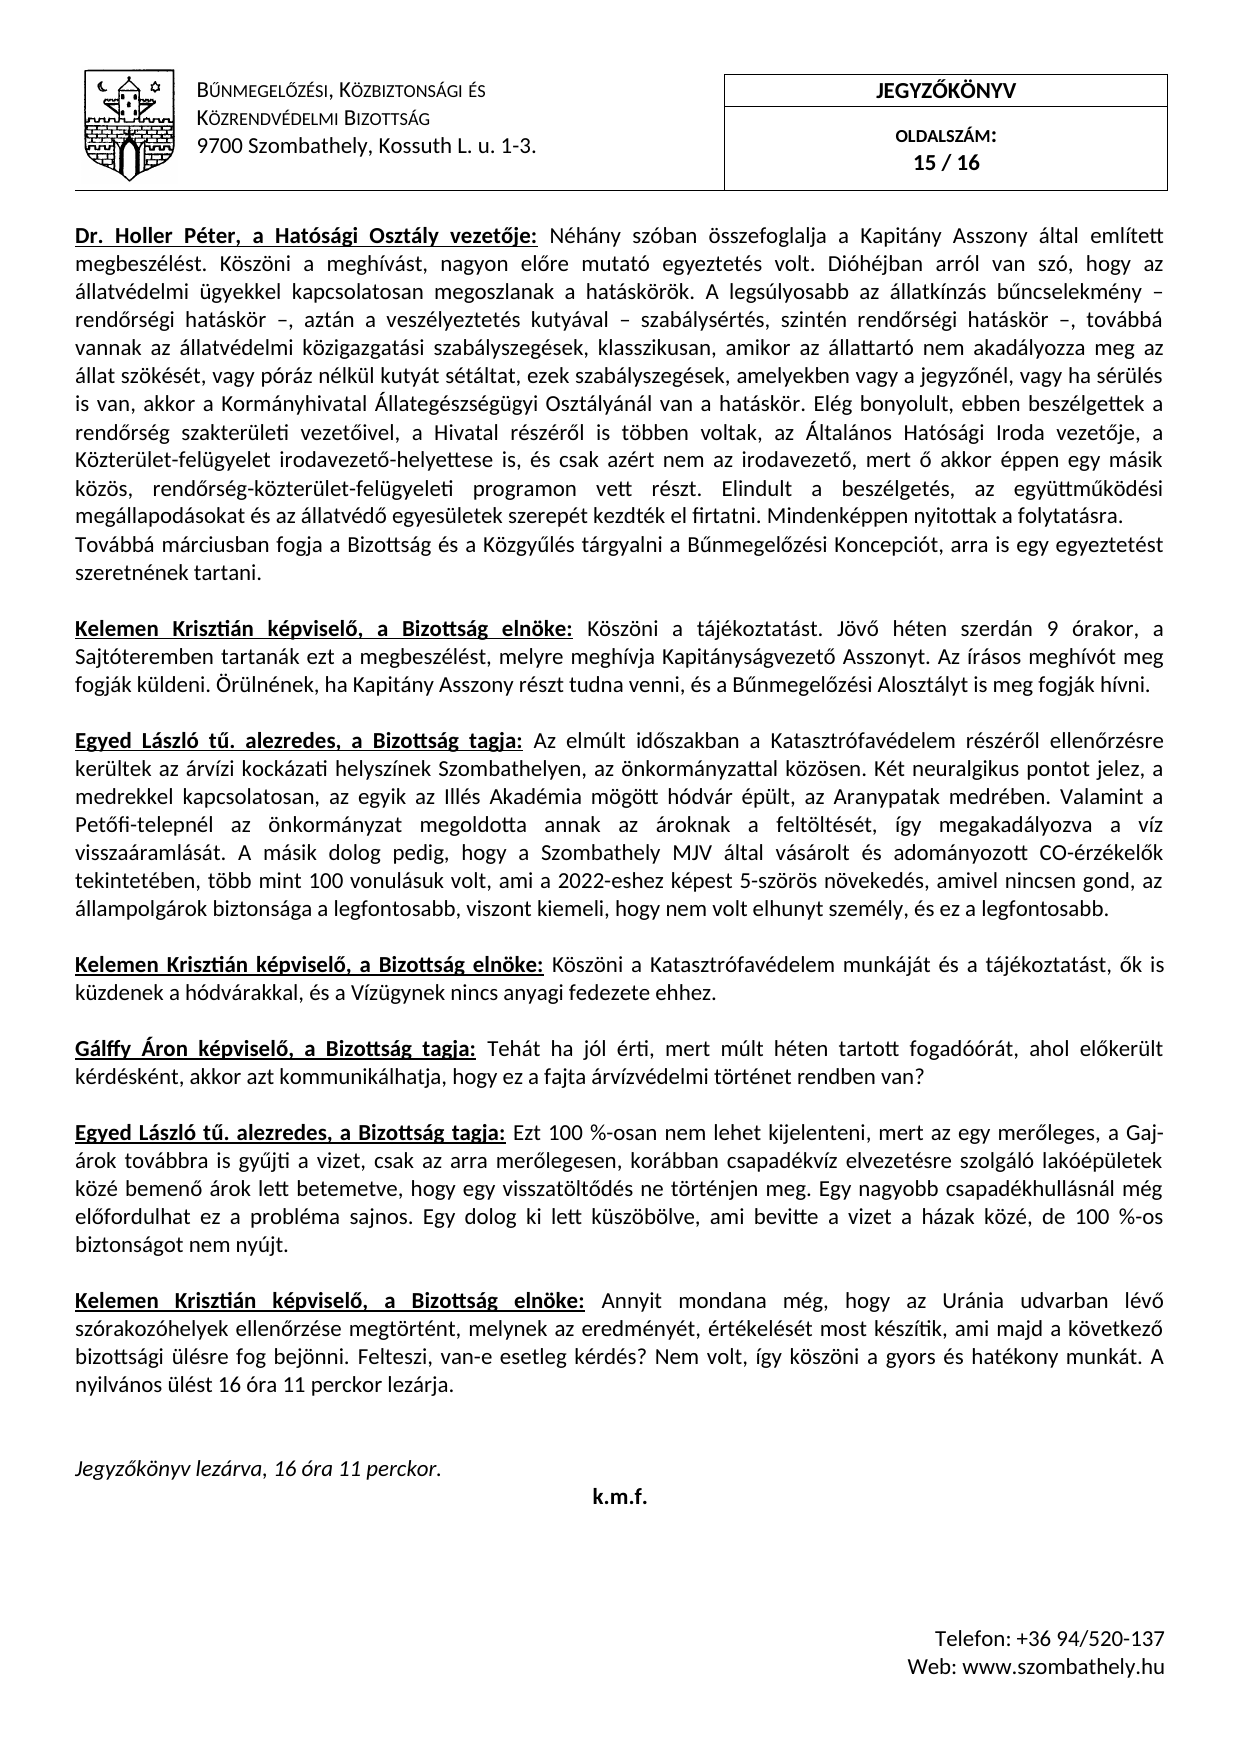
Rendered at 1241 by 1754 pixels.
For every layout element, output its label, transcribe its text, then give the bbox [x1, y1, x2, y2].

text k.m.f. [75, 1482, 1165, 1510]
picture [81, 66, 179, 184]
text Jegyzőkönyv lezárva, 16 óra 11 perckor. [75, 1454, 1165, 1482]
text Kelemen Krisztián képviselő, a Bizottság elnöke: Annyit mondana még, hogy az Uránia udvarban lévő szórakozóhelyek ellenőrzése megtörtént, melynek az eredményét, értékelését most készítik, ami majd a következő bizottsági ülésre fog bejönni. Felteszi, van-e esetleg kérdés? Nem volt, így köszöni a gyors és hatékony munkát. A nyilvános ülést 16 óra 11 perckor lezárja. [75, 1286, 1165, 1398]
text Kelemen Krisztián képviselő, a Bizottság elnöke: Köszöni a Katasztrófavédelem munkáját és a tájékoztatást, ők is küzdenek a hódvárakkal, és a Vízügynek nincs anyagi fedezete ehhez. [75, 950, 1165, 1006]
text Gálffy Áron képviselő, a Bizottság tagja: Tehát ha jól érti, mert múlt héten tartott fogadóórát, ahol előkerült kérdésként, akkor azt kommunikálhatja, hogy ez a fajta árvízvédelmi történet rendben van? [75, 1034, 1165, 1090]
text Egyed László tű. alezredes, a Bizottság tagja: Az elmúlt időszakban a Katasztrófavédelem részéről ellenőrzésre kerültek az árvízi kockázati helyszínek Szombathelyen, az önkormányzattal közösen. Két neuralgikus pontot jelez, a medrekkel kapcsolatosan, az egyik az Illés Akadémia mögött hódvár épült, az Aranypatak medrében. Valamint a Petőfi-telepnél az önkormányzat megoldotta annak az ároknak a feltöltését, így megakadályozva a víz visszaáramlását. A másik dolog pedig, hogy a Szombathely MJV által vásárolt és adományozott CO-érzékelők tekintetében, több mint 100 vonulásuk volt, ami a 2022-eshez képest 5-szörös növekedés, amivel nincsen gond, az állampolgárok biztonsága a legfontosabb, viszont kiemeli, hogy nem volt elhunyt személy, és ez a legfontosabb. [75, 726, 1165, 922]
text Egyed László tű. alezredes, a Bizottság tagja: Ezt 100 %-osan nem lehet kijelenteni, mert az egy merőleges, a Gaj-árok továbbra is gyűjti a vizet, csak az arra merőlegesen, korábban csapadékvíz elvezetésre szolgáló lakóépületek közé bemenő árok lett betemetve, hogy egy visszatöltődés ne történjen meg. Egy nagyobb csapadékhullásnál még előfordulhat ez a probléma sajnos. Egy dolog ki lett küszöbölve, ami bevitte a vizet a házak közé, de 100 %-os biztonságot nem nyújt. [75, 1118, 1165, 1258]
text Dr. Holler Péter, a Hatósági Osztály vezetője: Néhány szóban összefoglalja a Kapitány Asszony által említett megbeszélést. Köszöni a meghívást, nagyon előre mutató egyeztetés volt. Dióhéjban arról van szó, hogy az állatvédelmi ügyekkel kapcsolatosan megoszlanak a hatáskörök. A legsúlyosabb az állatkínzás bűncselekmény – rendőrségi hatáskör –, aztán a veszélyeztetés kutyával – szabálysértés, szintén rendőrségi hatáskör –, továbbá vannak az állatvédelmi közigazgatási szabályszegések, klasszikusan, amikor az állattartó nem akadályozza meg az állat szökését, vagy póráz nélkül kutyát sétáltat, ezek szabályszegések, amelyekben vagy a jegyzőnél, vagy ha sérülés is van, akkor a Kormányhivatal Állategészségügyi Osztályánál van a hatáskör. Elég bonyolult, ebben beszélgettek a rendőrség szakterületi vezetőivel, a Hivatal részéről is többen voltak, az Általános Hatósági Iroda vezetője, a Közterület-felügyelet irodavezető-helyettese is, és csak azért nem az irodavezető, mert ő akkor éppen egy másik közös, rendőrség-közterület-felügyeleti programon vett részt. Elindult a beszélgetés, az együttműködési megállapodásokat és az állatvédő egyesületek szerepét kezdték el firtatni. Mindenképpen nyitottak a folytatásra. [75, 221, 1165, 530]
text Kelemen Krisztián képviselő, a Bizottság elnöke: Köszöni a tájékoztatást. Jövő héten szerdán 9 órakor, a Sajtóteremben tartanák ezt a megbeszélést, melyre meghívja Kapitányságvezető Asszonyt. Az írásos meghívót meg fogják küldeni. Örülnének, ha Kapitány Asszony részt tudna venni, és a Bűnmegelőzési Alosztályt is meg fogják hívni. [75, 614, 1165, 698]
text Továbbá márciusban fogja a Bizottság és a Közgyűlés tárgyalni a Bűnmegelőzési Koncepciót, arra is egy egyeztetést szeretnének tartani. [75, 530, 1165, 586]
